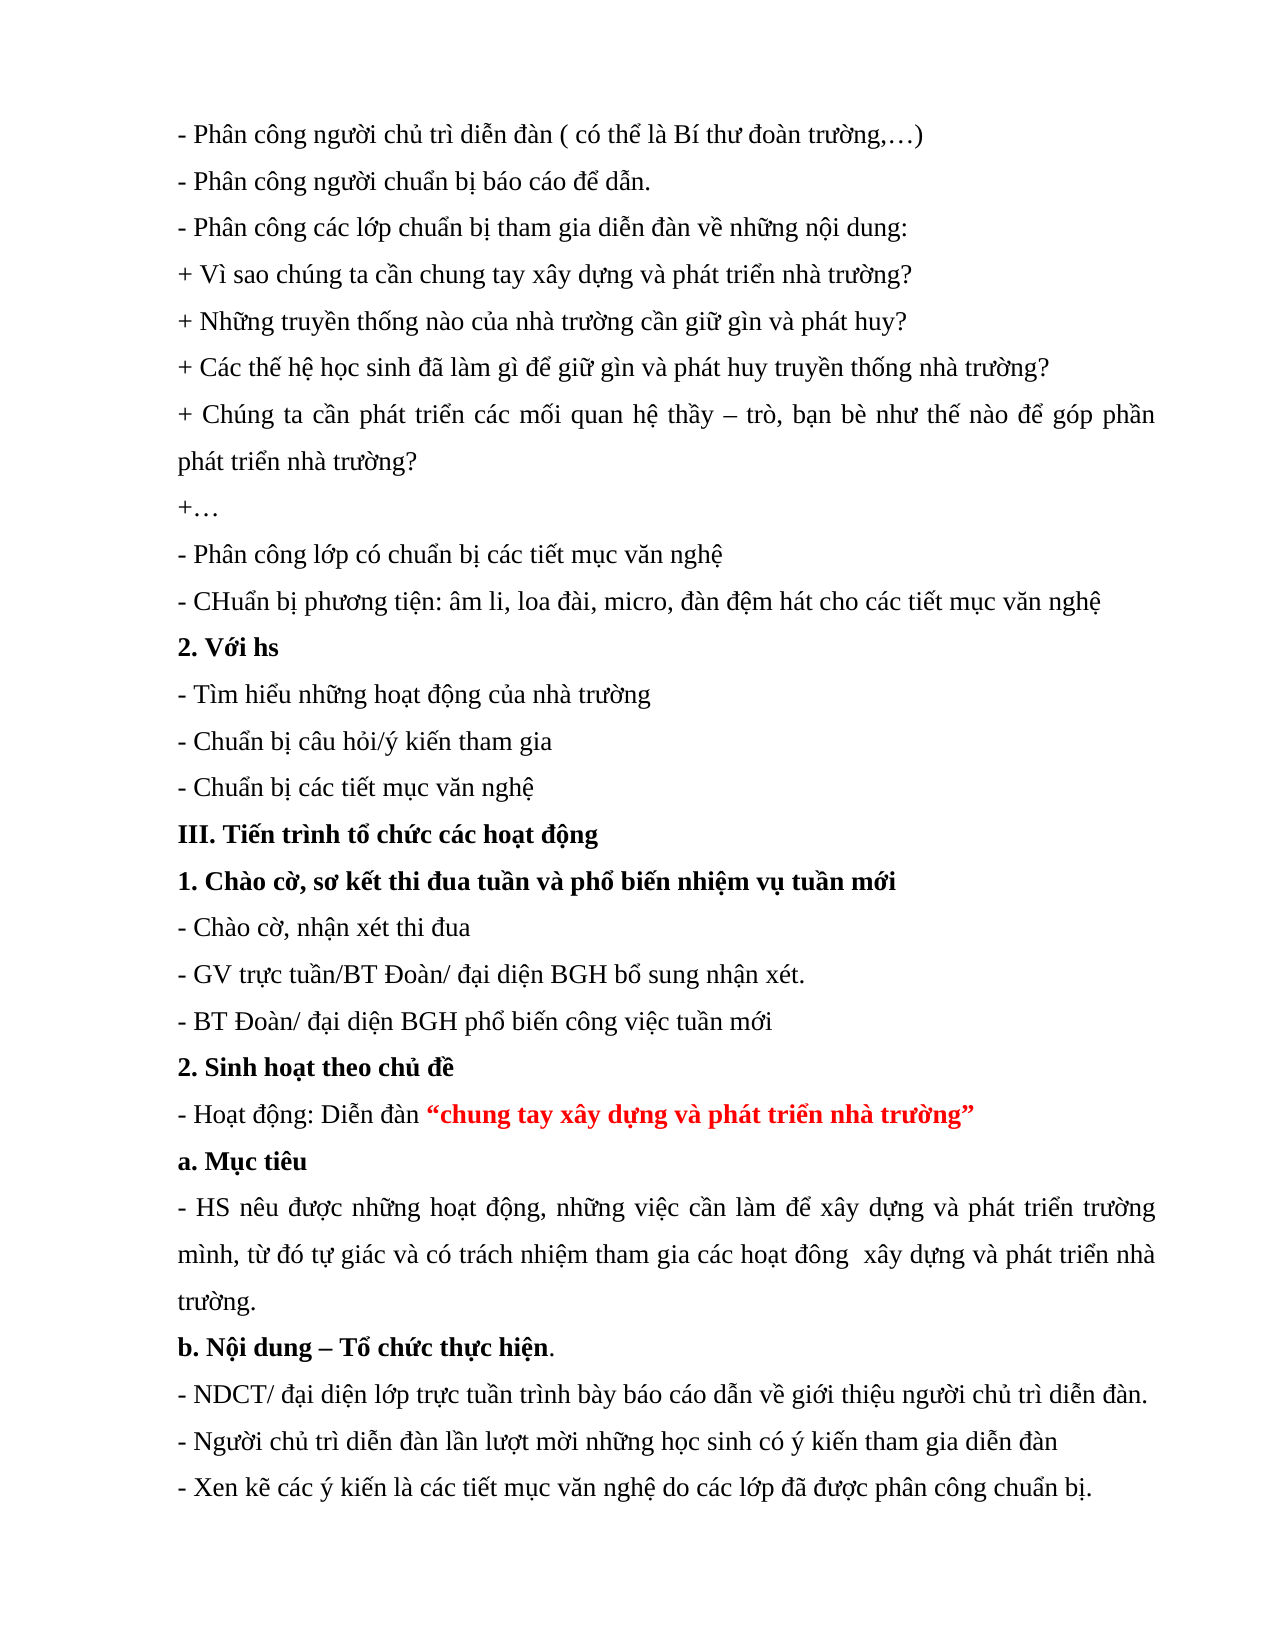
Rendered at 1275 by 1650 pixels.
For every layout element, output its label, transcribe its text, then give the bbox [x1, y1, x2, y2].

text b. Nội dung – Tổ chức thực hiện. [177, 1331, 1157, 1363]
text - Phân công lớp có chuẩn bị các tiết mục văn nghệ [177, 538, 1157, 569]
text - GV trực tuần/BT Đoàn/ đại diện BGH bổ sung nhận xét. [177, 958, 1157, 989]
text a. Mục tiêu [177, 1145, 1157, 1176]
text - CHuẩn bị phương tiện: âm li, loa đài, micro, đàn đệm hát cho các tiết mục văn nghệ [177, 585, 1157, 616]
text + Chúng ta cần phát triển các mối quan hệ thầy – trò, bạn bè như thế nào để góp phần phát triển nhà trường? [177, 398, 1157, 476]
text 1. Chào cờ, sơ kết thi đua tuần và phổ biến nhiệm vụ tuần mới [177, 865, 1157, 896]
text III. Tiến trình tổ chức các hoạt động [177, 818, 1157, 849]
text - Xen kẽ các ý kiến là các tiết mục văn nghệ do các lớp đã được phân công chuẩn bị. [177, 1471, 1157, 1503]
text 2. Sinh hoạt theo chủ đề [177, 1051, 1157, 1083]
text - Phân công người chuẩn bị báo cáo để dẫn. [177, 165, 1157, 196]
text + Những truyền thống nào của nhà trường cần giữ gìn và phát huy? [177, 305, 1157, 336]
text - Tìm hiểu những hoạt động của nhà trường [177, 678, 1157, 709]
text - BT Đoàn/ đại diện BGH phổ biến công việc tuần mới [177, 1005, 1157, 1036]
text 2. Với hs [177, 631, 1157, 663]
text + Các thế hệ học sinh đã làm gì để giữ gìn và phát huy truyền thống nhà trường? [177, 351, 1157, 383]
text - Phân công các lớp chuẩn bị tham gia diễn đàn về những nội dung: [177, 211, 1157, 243]
text - Hoạt động: Diễn đàn “chung tay xây dựng và phát triển nhà trường” [177, 1098, 1157, 1129]
text - Người chủ trì diễn đàn lần lượt mời những học sinh có ý kiến tham gia diễn đàn [177, 1425, 1157, 1456]
text - Phân công người chủ trì diễn đàn ( có thể là Bí thư đoàn trường,…) [177, 118, 1157, 149]
text - HS nêu được những hoạt động, những việc cần làm để xây dựng và phát triển trường mình, từ đó tự giác và có trách nhiệm tham gia các hoạt đông xây dựng và phát triển nhà trường. [177, 1191, 1157, 1316]
text - Chào cờ, nhận xét thi đua [177, 911, 1157, 943]
text + Vì sao chúng ta cần chung tay xây dựng và phát triển nhà trường? [177, 258, 1157, 289]
text - Chuẩn bị các tiết mục văn nghệ [177, 771, 1157, 803]
text +… [177, 491, 1157, 523]
text - Chuẩn bị câu hỏi/ý kiến tham gia [177, 725, 1157, 756]
text - NDCT/ đại diện lớp trực tuần trình bày báo cáo dẫn về giới thiệu người chủ trì diễn đàn. [177, 1378, 1157, 1409]
